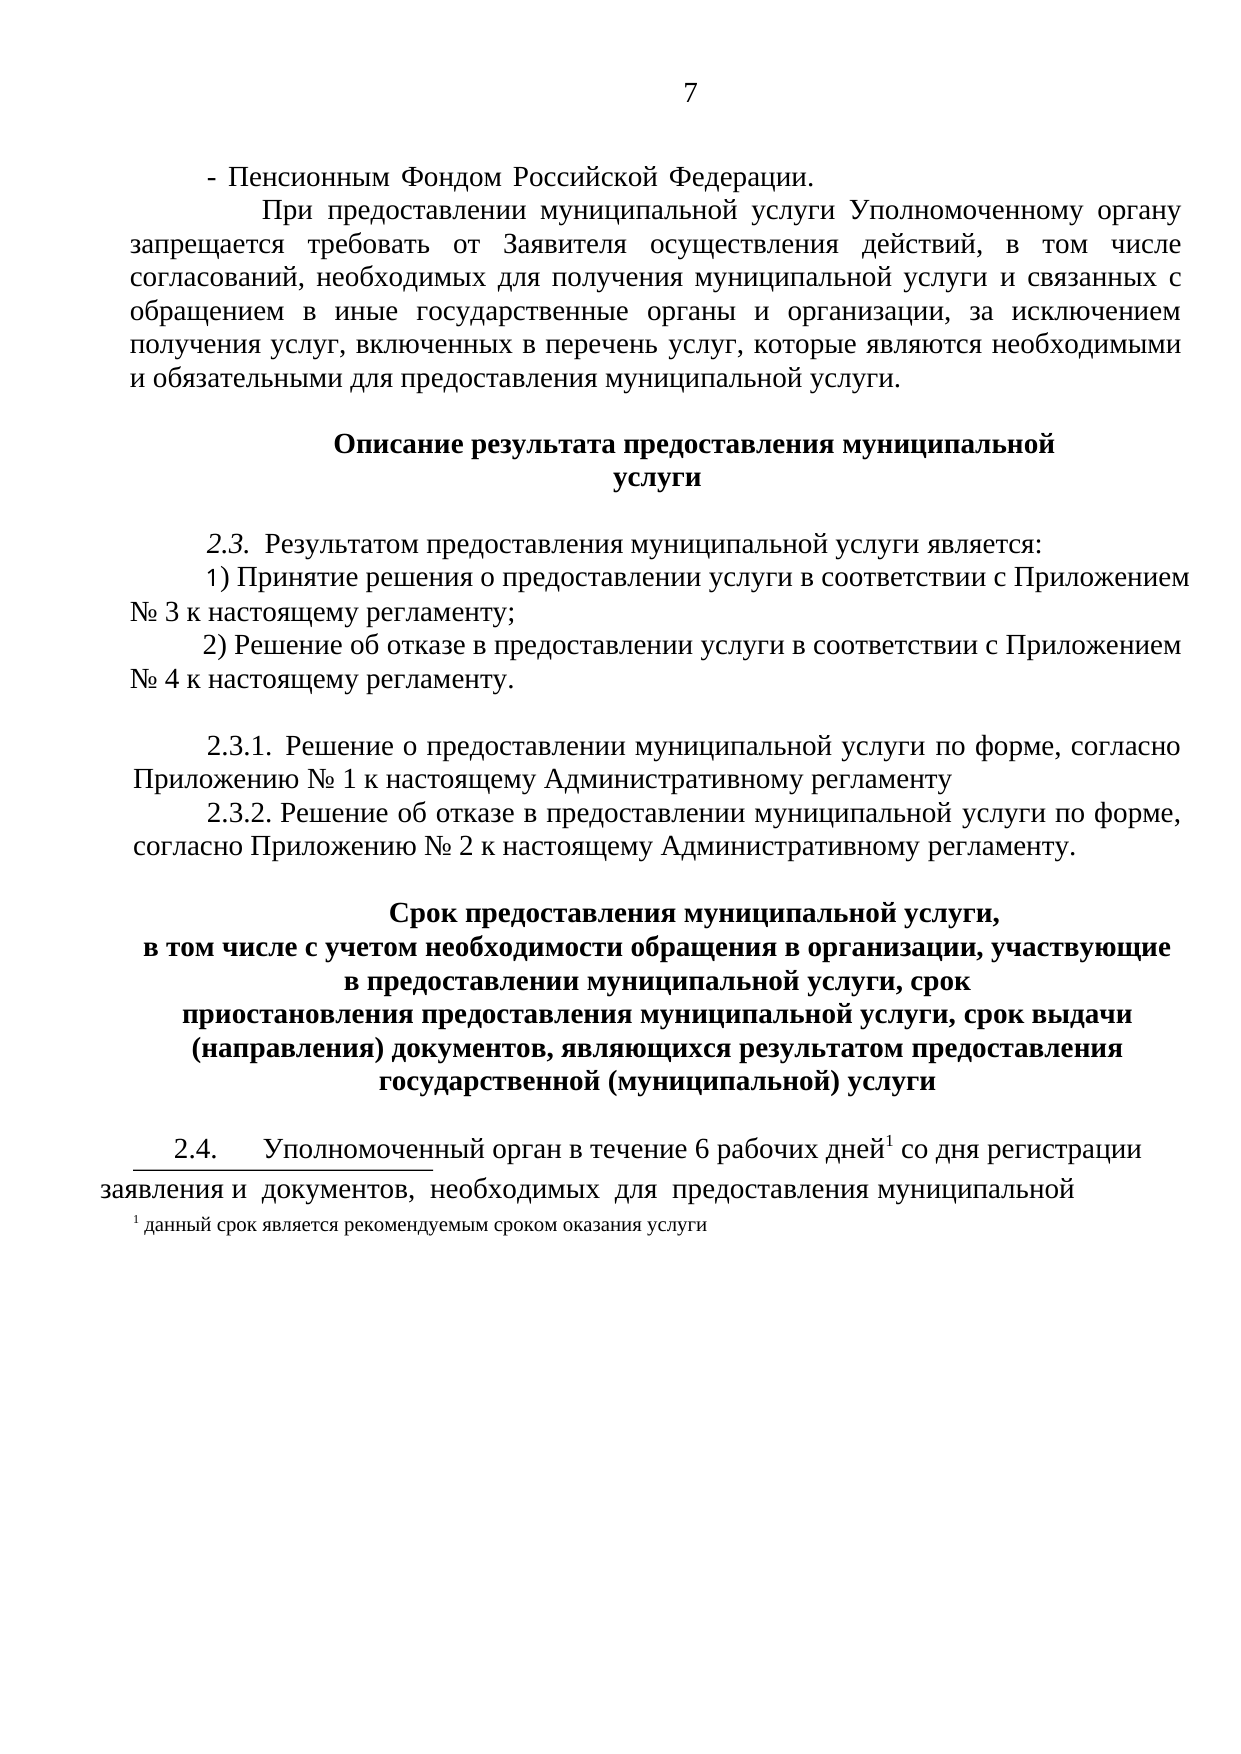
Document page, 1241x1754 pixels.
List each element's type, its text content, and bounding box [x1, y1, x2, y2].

list Решение об отказе в предоставлении муниципальной услуги по форме, согласно Приложению № 2 к настоящему Административному регламенту. [133, 795, 1181, 862]
text 1 данный срок является рекомендуемым сроком оказания услуги [133, 1212, 1205, 1236]
text 1) Принятие решения о предоставлении услуги в соответствии с Приложением № 3 к настоящему регламенту; [100, 559, 1205, 627]
list Результатом предоставления муниципальной услуги является: [133, 526, 1182, 559]
subtitle приостановления предоставления муниципальной услуги, срок выдачи (направления) документов, являющихся результатом предоставления государственной (муниципальной) услуги [134, 996, 1180, 1097]
text услуги [134, 459, 1180, 493]
subtitle Срок предоставления муниципальной услуги, [205, 896, 1183, 929]
list Решение о предоставлении муниципальной услуги по форме, согласно Приложению № 1 к настоящему Административному регламенту [133, 728, 1181, 795]
list Уполномоченный орган в течение 6 рабочих дней1 со дня регистрации заявления и документов, необходимых для предоставления муниципальной [100, 1131, 1182, 1204]
list Пенсионным Фондом Российской Федерации. [133, 159, 1181, 192]
subtitle Описание результата предоставления муниципальной [205, 426, 1183, 459]
text 2) Решение об отказе в предоставлении услуги в соответствии с Приложением № 4 к настоящему регламенту. [129, 627, 1205, 694]
list При предоставлении муниципальной услуги Уполномоченному органу запрещается требовать от Заявителя осуществления действий, в том числе согласований, необходимых для получения муниципальной услуги и связанных с обращением в иные государственные органы и организации, за исключением получения услуг, включенных в перечень услуг, которые являются необходимыми и обязательными для предоставления муниципальной услуги. [129, 192, 1182, 393]
text в том числе с учетом необходимости обращения в организации, участвующие в предоставлении муниципальной услуги, срок [143, 929, 1171, 996]
